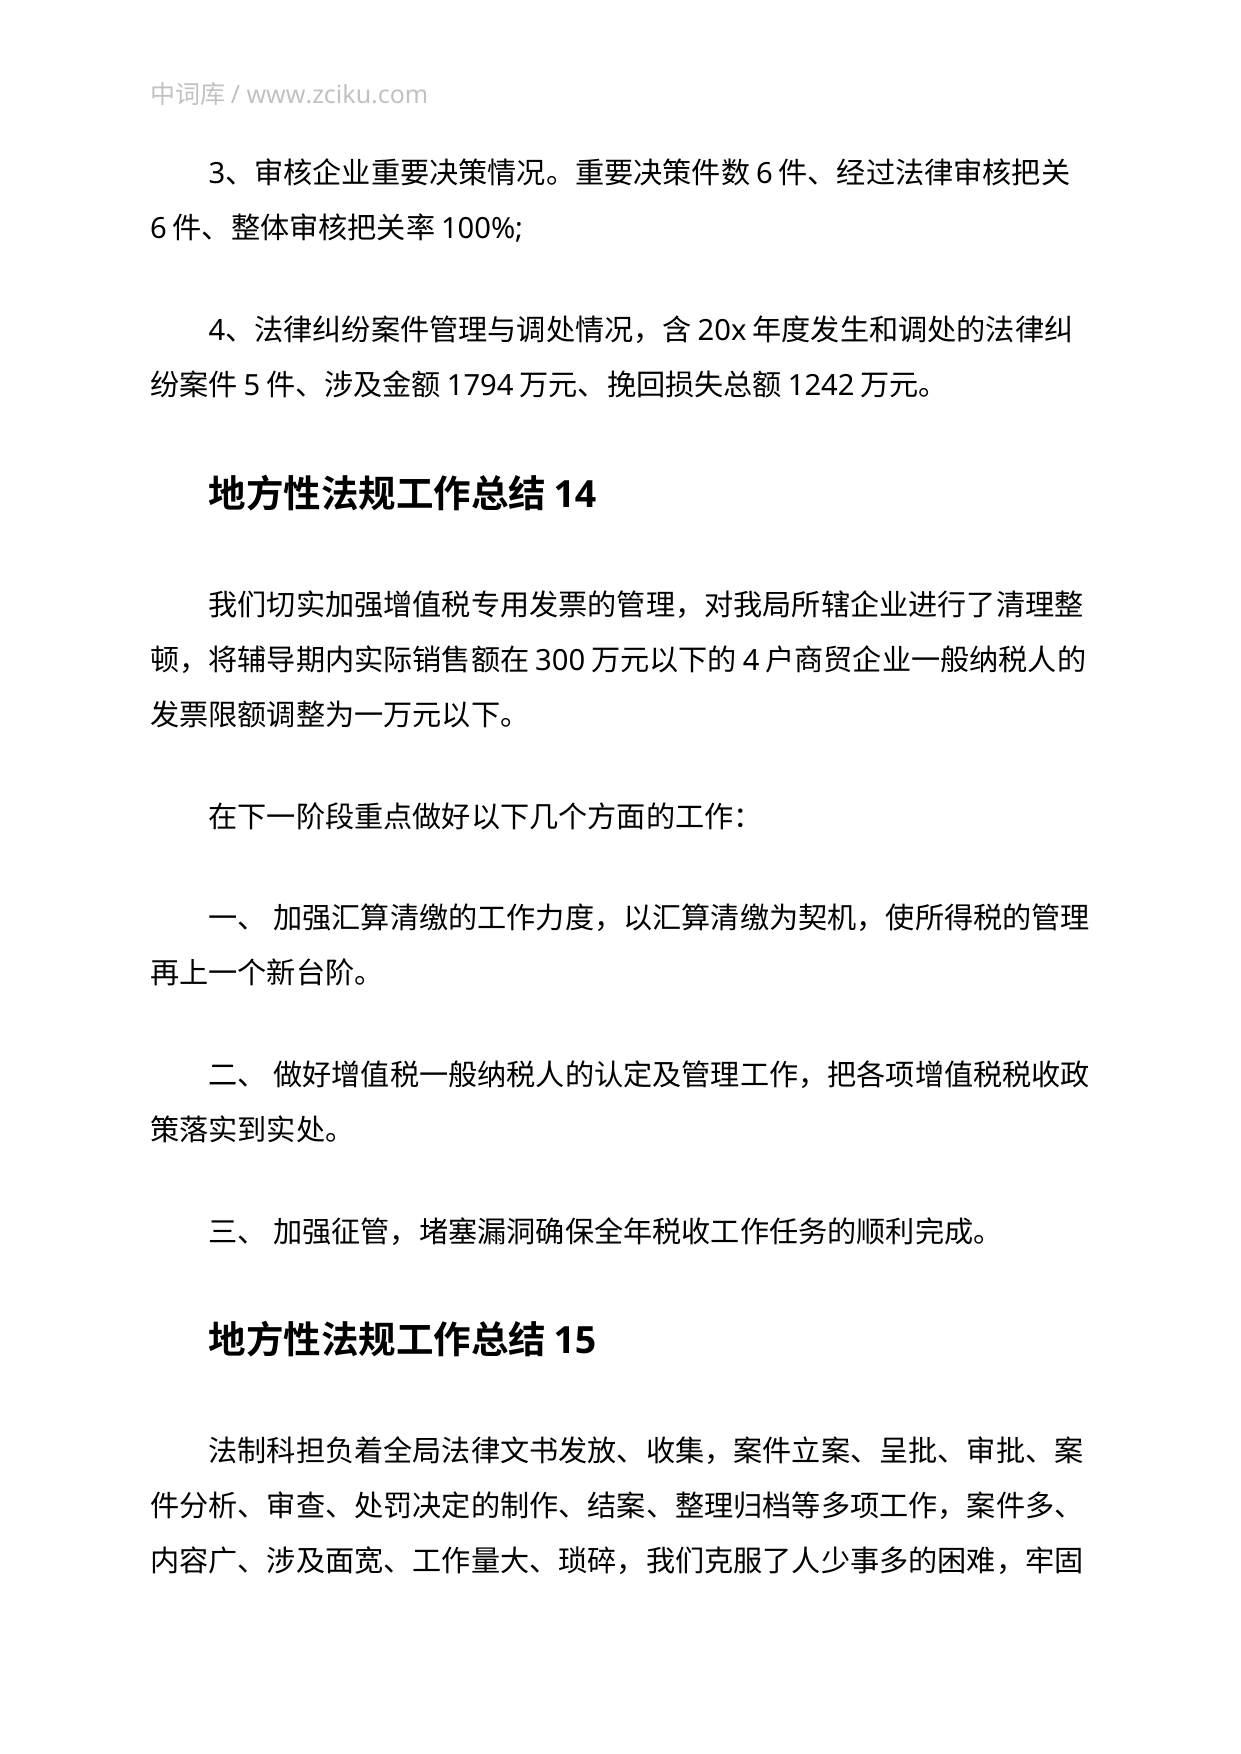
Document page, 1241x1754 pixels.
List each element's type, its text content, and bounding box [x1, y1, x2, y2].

text 地方性法规工作总结15 [150, 1310, 1090, 1364]
text 4、法律纠纷案件管理与调处情况，含20x年度发生和调处的法律纠纷案件5件、涉及金额1794万元、挽回损失总额1242万元。 [150, 307, 1090, 404]
text 3、审核企业重要决策情况。重要决策件数6件、经过法律审核把关6件、整体审核把关率100%; [150, 150, 1090, 247]
text 一、 加强汇算清缴的工作力度，以汇算清缴为契机，使所得税的管理再上一个新台阶。 [150, 895, 1090, 992]
text 二、 做好增值税一般纳税人的认定及管理工作，把各项增值税税收政策落实到实处。 [150, 1052, 1090, 1149]
text 三、 加强征管，堵塞漏洞确保全年税收工作任务的顺利完成。 [150, 1208, 1090, 1251]
text 地方性法规工作总结14 [150, 464, 1090, 518]
text 我们切实加强增值税专用发票的管理，对我局所辖企业进行了清理整顿，将辅导期内实际销售额在300万元以下的4户商贸企业一般纳税人的发票限额调整为一万元以下。 [150, 582, 1090, 734]
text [150, 1428, 1090, 1580]
text 在下一阶段重点做好以下几个方面的工作： [150, 793, 1090, 836]
